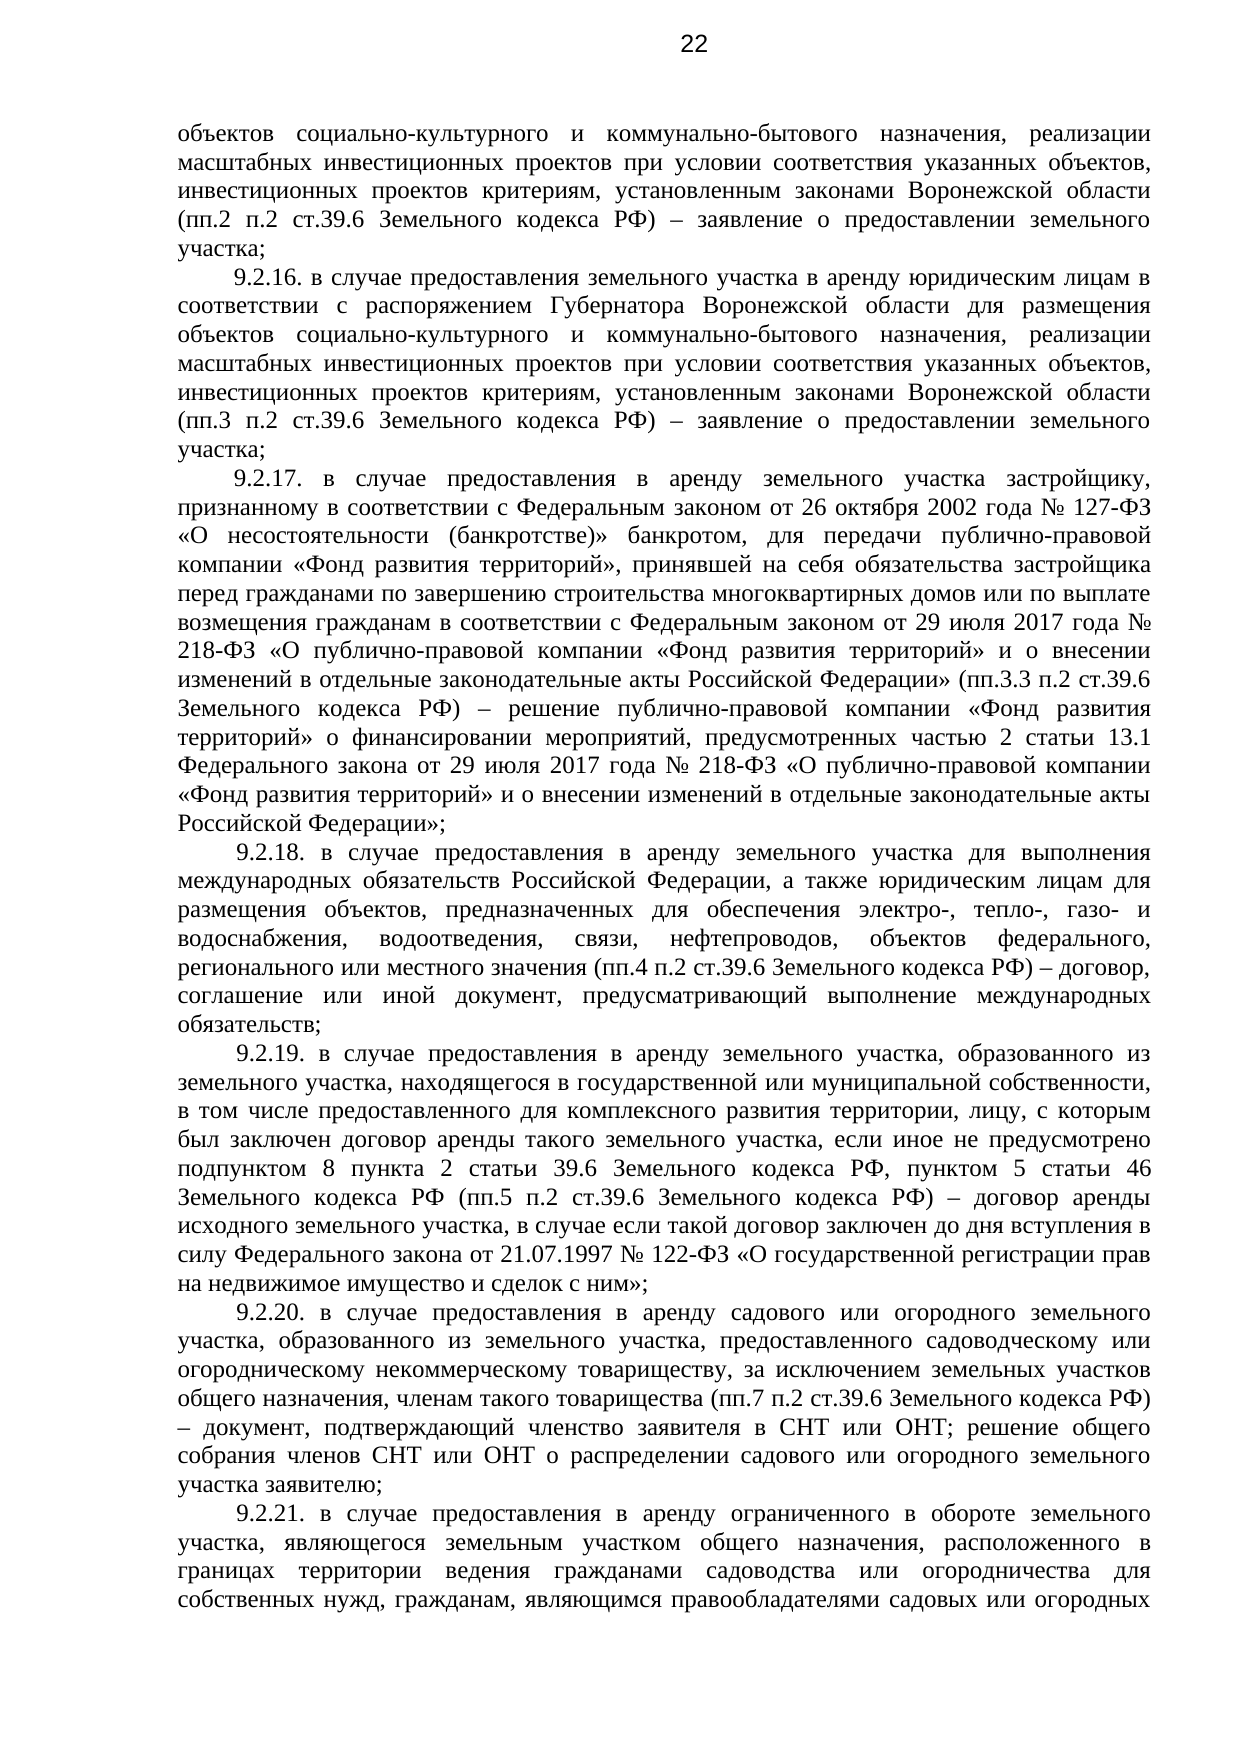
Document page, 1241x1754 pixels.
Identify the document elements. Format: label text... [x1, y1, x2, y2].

text 9.2.18. в случае предоставления в аренду земельного участка для выполнения международных обязательств Российской Федерации, а также юридическим лицам для размещения объектов, предназначенных для обеспечения электро-, тепло-, газо- и водоснабжения, водоотведения, связи, нефтепроводов, объектов федерального, регионального или местного значения (пп.4 п.2 ст.39.6 Земельного кодекса РФ) – договор, соглашение или иной документ, предусматривающий выполнение международных обязательств; [177, 837, 1152, 1038]
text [177, 1498, 1152, 1613]
text 9.2.17. в случае предоставления в аренду земельного участка застройщику, признанному в соответствии с Федеральным законом от 26 октября 2002 года № 127-ФЗ «О несостоятельности (банкротстве)» банкротом, для передачи публично-правовой компании «Фонд развития территорий», принявшей на себя обязательства застройщика перед гражданами по завершению строительства многоквартирных домов или по выплате возмещения гражданам в соответствии с Федеральным законом от 29 июля 2017 года № 218-ФЗ «О публично-правовой компании «Фонд развития территорий» и о внесении изменений в отдельные законодательные акты Российской Федерации» (пп.3.3 п.2 ст.39.6 Земельного кодекса РФ) – решение публично-правовой компании «Фонд развития территорий» о финансировании мероприятий, предусмотренных частью 2 статьи 13.1 Федерального закона от 29 июля 2017 года № 218-ФЗ «О публично-правовой компании «Фонд развития территорий» и о внесении изменений в отдельные законодательные акты Российской Федерации»; [177, 463, 1152, 837]
text 9.2.16. в случае предоставления земельного участка в аренду юридическим лицам в соответствии с распоряжением Губернатора Воронежской области для размещения объектов социально-культурного и коммунально-бытового назначения, реализации масштабных инвестиционных проектов при условии соответствия указанных объектов, инвестиционных проектов критериям, установленным законами Воронежской области (пп.3 п.2 ст.39.6 Земельного кодекса РФ) – заявление о предоставлении земельного участка; [177, 262, 1152, 463]
text 9.2.19. в случае предоставления в аренду земельного участка, образованного из земельного участка, находящегося в государственной или муниципальной собственности, в том числе предоставленного для комплексного развития территории, лицу, с которым был заключен договор аренды такого земельного участка, если иное не предусмотрено подпунктом 8 пункта 2 статьи 39.6 Земельного кодекса РФ, пунктом 5 статьи 46 Земельного кодекса РФ (пп.5 п.2 ст.39.6 Земельного кодекса РФ) – договор аренды исходного земельного участка, в случае если такой договор заключен до дня вступления в силу Федерального закона от 21.07.1997 № 122-ФЗ «О государственной регистрации прав на недвижимое имущество и сделок с ним»; [177, 1038, 1152, 1297]
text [177, 118, 1152, 262]
text 9.2.20. в случае предоставления в аренду садового или огородного земельного участка, образованного из земельного участка, предоставленного садоводческому или огородническому некоммерческому товариществу, за исключением земельных участков общего назначения, членам такого товарищества (пп.7 п.2 ст.39.6 Земельного кодекса РФ) – документ, подтверждающий членство заявителя в СНТ или ОНТ; решение общего собрания членов СНТ или ОНТ о распределении садового или огородного земельного участка заявителю; [177, 1297, 1152, 1498]
